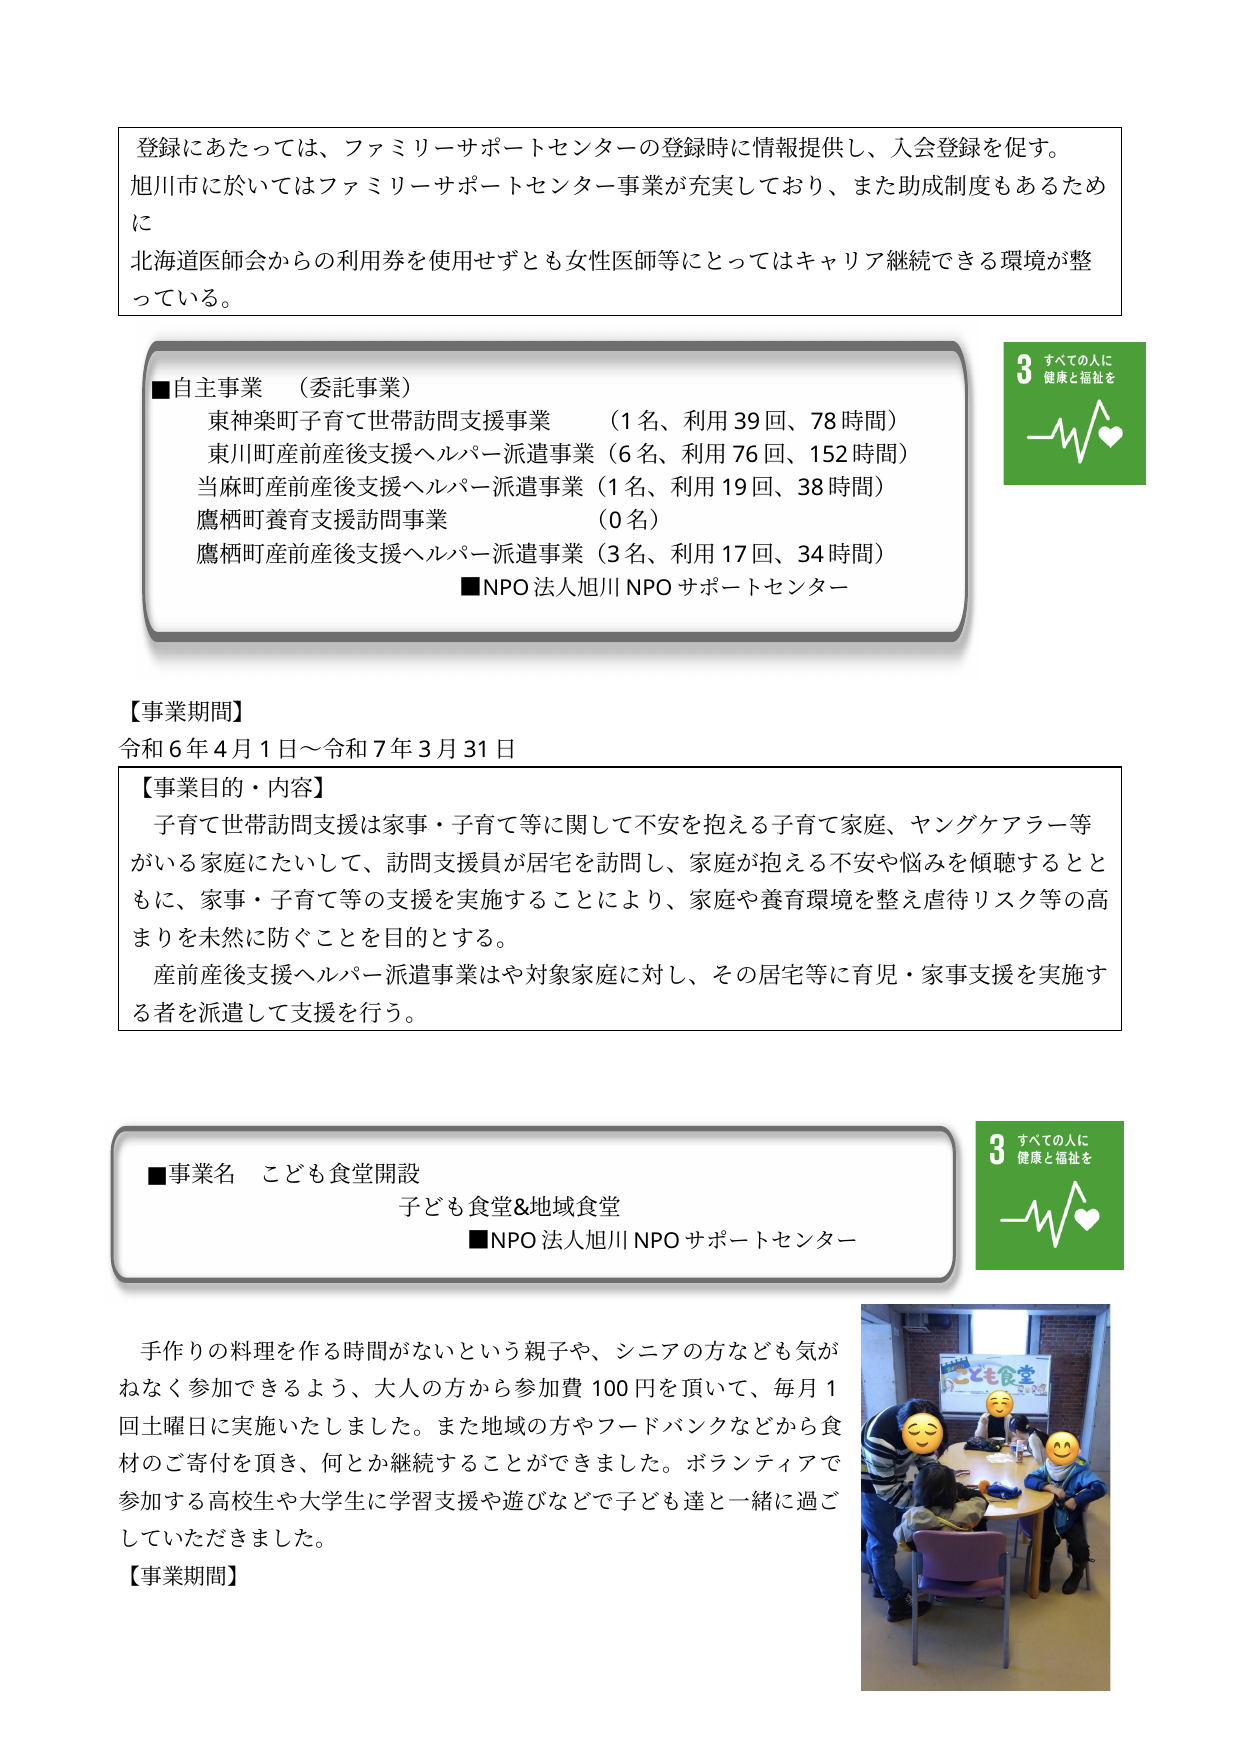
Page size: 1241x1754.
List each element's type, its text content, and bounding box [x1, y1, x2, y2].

picture [861, 1304, 1111, 1691]
text 【事業期間】 [118, 1556, 861, 1593]
text 【事業期間】 [118, 316, 1122, 729]
text 手作りの料理を作る時間がないという親子や、シニアの方なども気がねなく参加できるよう、大人の方から参加費100円を頂いて、毎月1回土曜日に実施いたしました。また地域の方やフードバンクなどから食材のご寄付を頂き、何とか継続することができました。ボランティアで参加する高校生や大学生に学習支援や遊びなどで子ども達と一緒に過ごしていただきました。 [118, 1106, 1122, 1556]
table_header 【事業目的・内容】 子育て世帯訪問支援は家事・子育て等に関して不安を抱える子育て家庭、ヤングケアラー等 がいる家庭にたいして、訪問支援員が居宅を訪問し、家庭が抱える不安や悩みを傾聴するとともに、家事・子育て等の支援を実施することにより、家庭や養育環境を整え虐待リスク等の高まりを未然に防ぐことを目的とする。 産前産後支援ヘルパー派遣事業はや対象家庭に対し、その居宅等に育児・家事支援を実施する者を派遣して支援を行う。 [119, 768, 1121, 1030]
picture [1003, 342, 1146, 485]
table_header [119, 128, 1121, 315]
picture [975, 1121, 1124, 1270]
text 令和6年4月1日～令和7年3月31日 [118, 729, 1122, 766]
